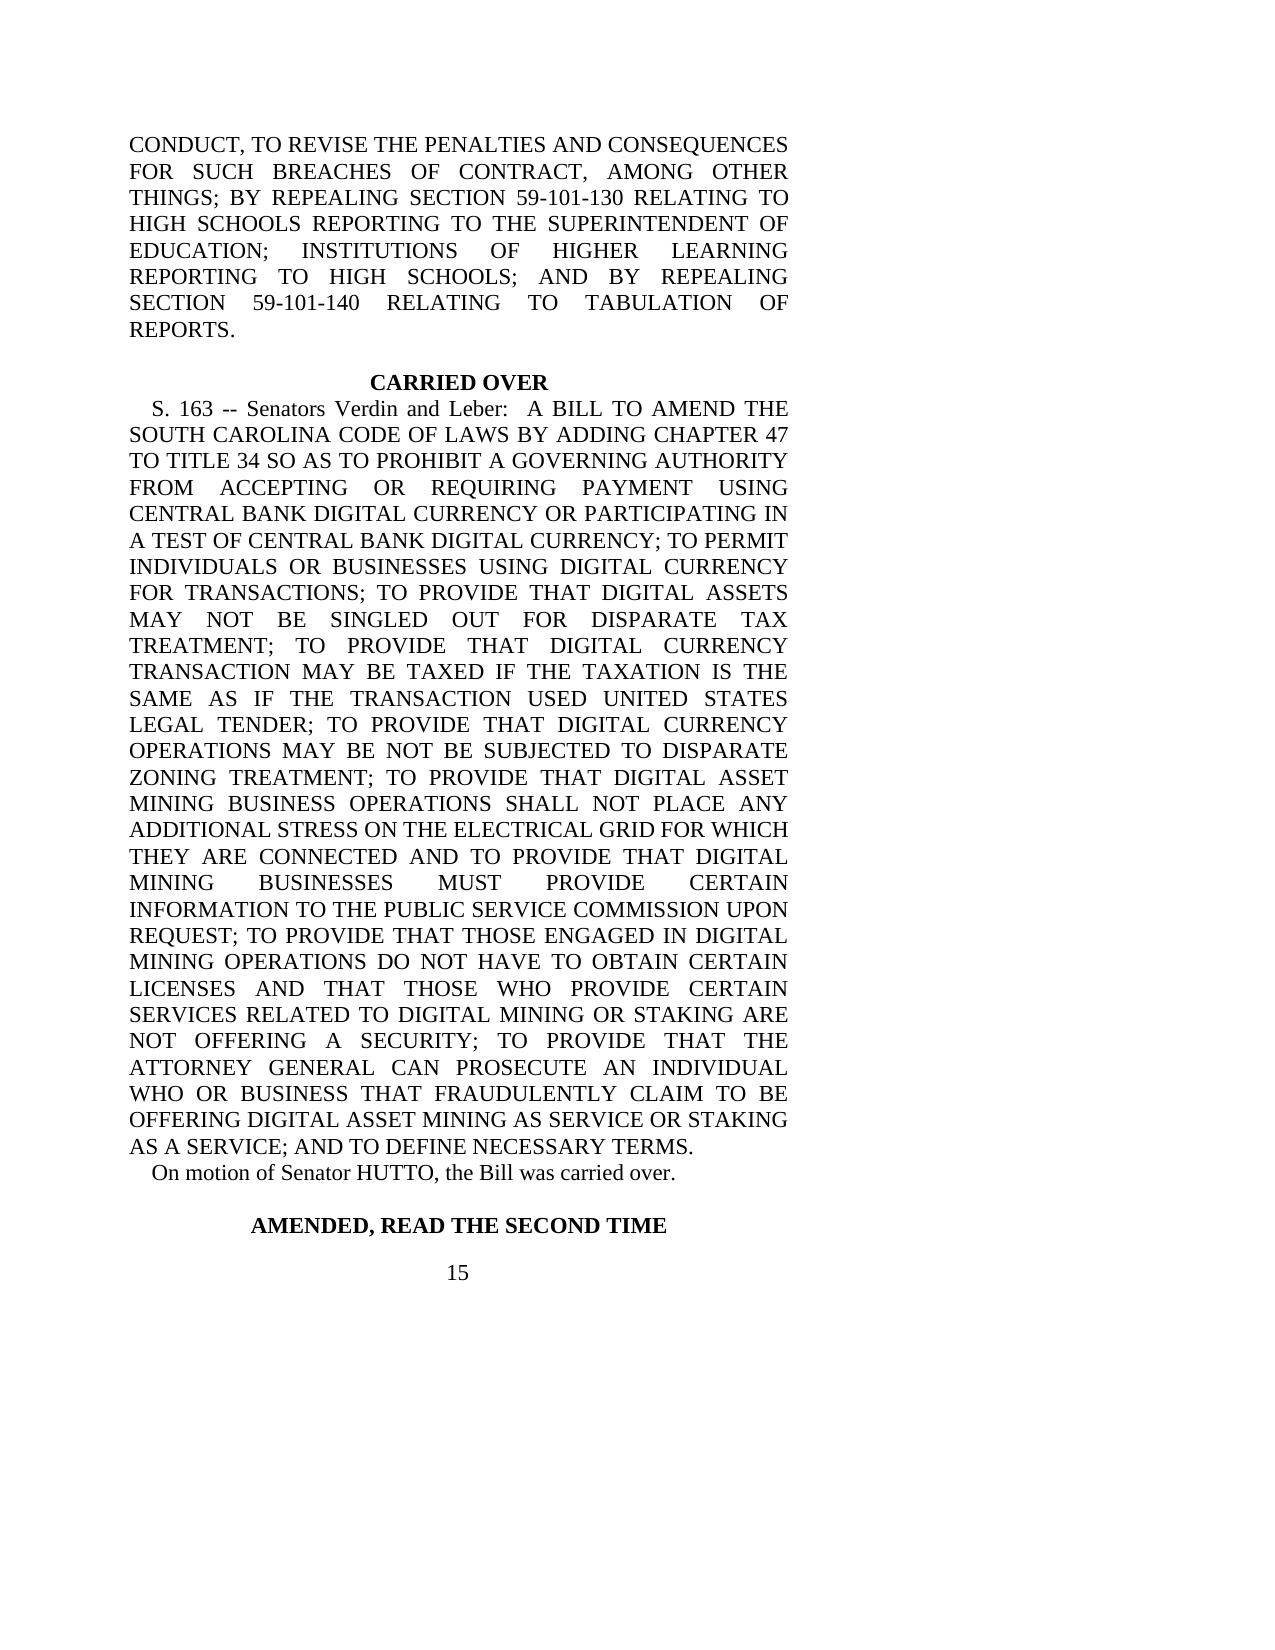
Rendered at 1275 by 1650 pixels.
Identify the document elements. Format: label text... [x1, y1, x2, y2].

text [129, 131, 789, 342]
text CARRIED OVER [129, 368, 789, 395]
title AMENDED, READ THE SECOND TIME [129, 1212, 789, 1238]
text S. 163 -- Senators Verdin and Leber: A BILL TO AMEND THE SOUTH CAROLINA CODE OF LAWS BY ADDING CHAPTER 47 TO TITLE 34 SO AS TO PROHIBIT A GOVERNING AUTHORITY FROM ACCEPTING OR REQUIRING PAYMENT USING CENTRAL BANK DIGITAL CURRENCY OR PARTICIPATING IN A TEST OF CENTRAL BANK DIGITAL CURRENCY; TO PERMIT INDIVIDUALS OR BUSINESSES USING DIGITAL CURRENCY FOR TRANSACTIONS; TO PROVIDE THAT DIGITAL ASSETS MAY NOT BE SINGLED OUT FOR DISPARATE TAX TREATMENT; TO PROVIDE THAT DIGITAL CURRENCY TRANSACTION MAY BE TAXED IF THE TAXATION IS THE SAME AS IF THE TRANSACTION USED UNITED STATES LEGAL TENDER; TO PROVIDE THAT DIGITAL CURRENCY OPERATIONS MAY BE NOT BE SUBJECTED TO DISPARATE ZONING TREATMENT; TO PROVIDE THAT DIGITAL ASSET MINING BUSINESS OPERATIONS SHALL NOT PLACE ANY ADDITIONAL STRESS ON THE ELECTRICAL GRID FOR WHICH THEY ARE CONNECTED AND TO PROVIDE THAT DIGITAL MINING BUSINESSES MUST PROVIDE CERTAIN INFORMATION TO THE PUBLIC SERVICE COMMISSION UPON REQUEST; TO PROVIDE THAT THOSE ENGAGED IN DIGITAL MINING OPERATIONS DO NOT HAVE TO OBTAIN CERTAIN LICENSES AND THAT THOSE WHO PROVIDE CERTAIN SERVICES RELATED TO DIGITAL MINING OR STAKING ARE NOT OFFERING A SECURITY; TO PROVIDE THAT THE ATTORNEY GENERAL CAN PROSECUTE AN INDIVIDUAL WHO OR BUSINESS THAT FRAUDULENTLY CLAIM TO BE OFFERING DIGITAL ASSET MINING AS SERVICE OR STAKING AS A SERVICE; AND TO DEFINE NECESSARY TERMS. [129, 395, 789, 1159]
text On motion of Senator HUTTO, the Bill was carried over. [129, 1159, 789, 1186]
